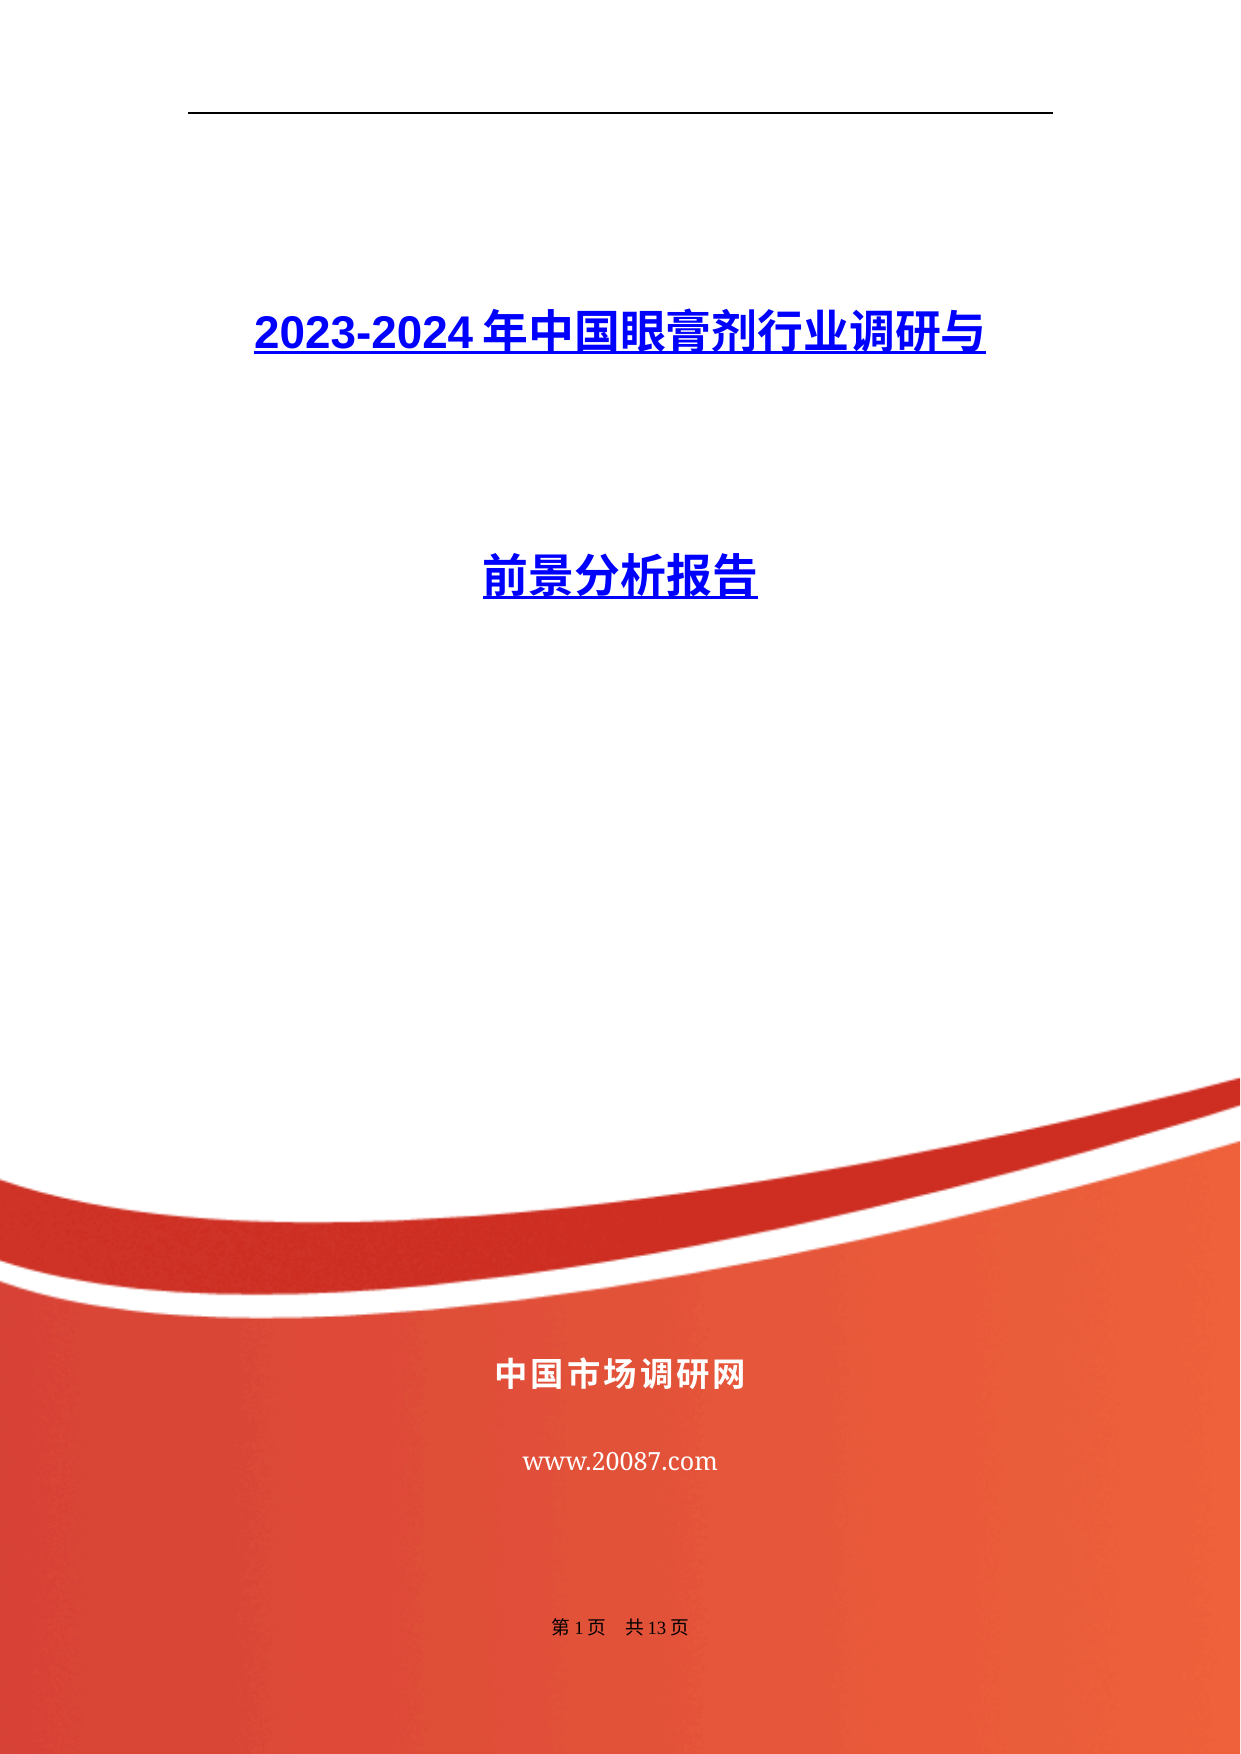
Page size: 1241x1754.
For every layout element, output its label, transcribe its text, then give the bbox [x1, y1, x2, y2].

subtitle 中国市场调研网 [187, 1339, 1053, 1404]
table_header 2023-2024年中国眼膏剂行业调研与前景分析报告 [188, 207, 1053, 773]
picture [0, 1006, 1241, 1754]
text www.20087.com [187, 1428, 1053, 1493]
